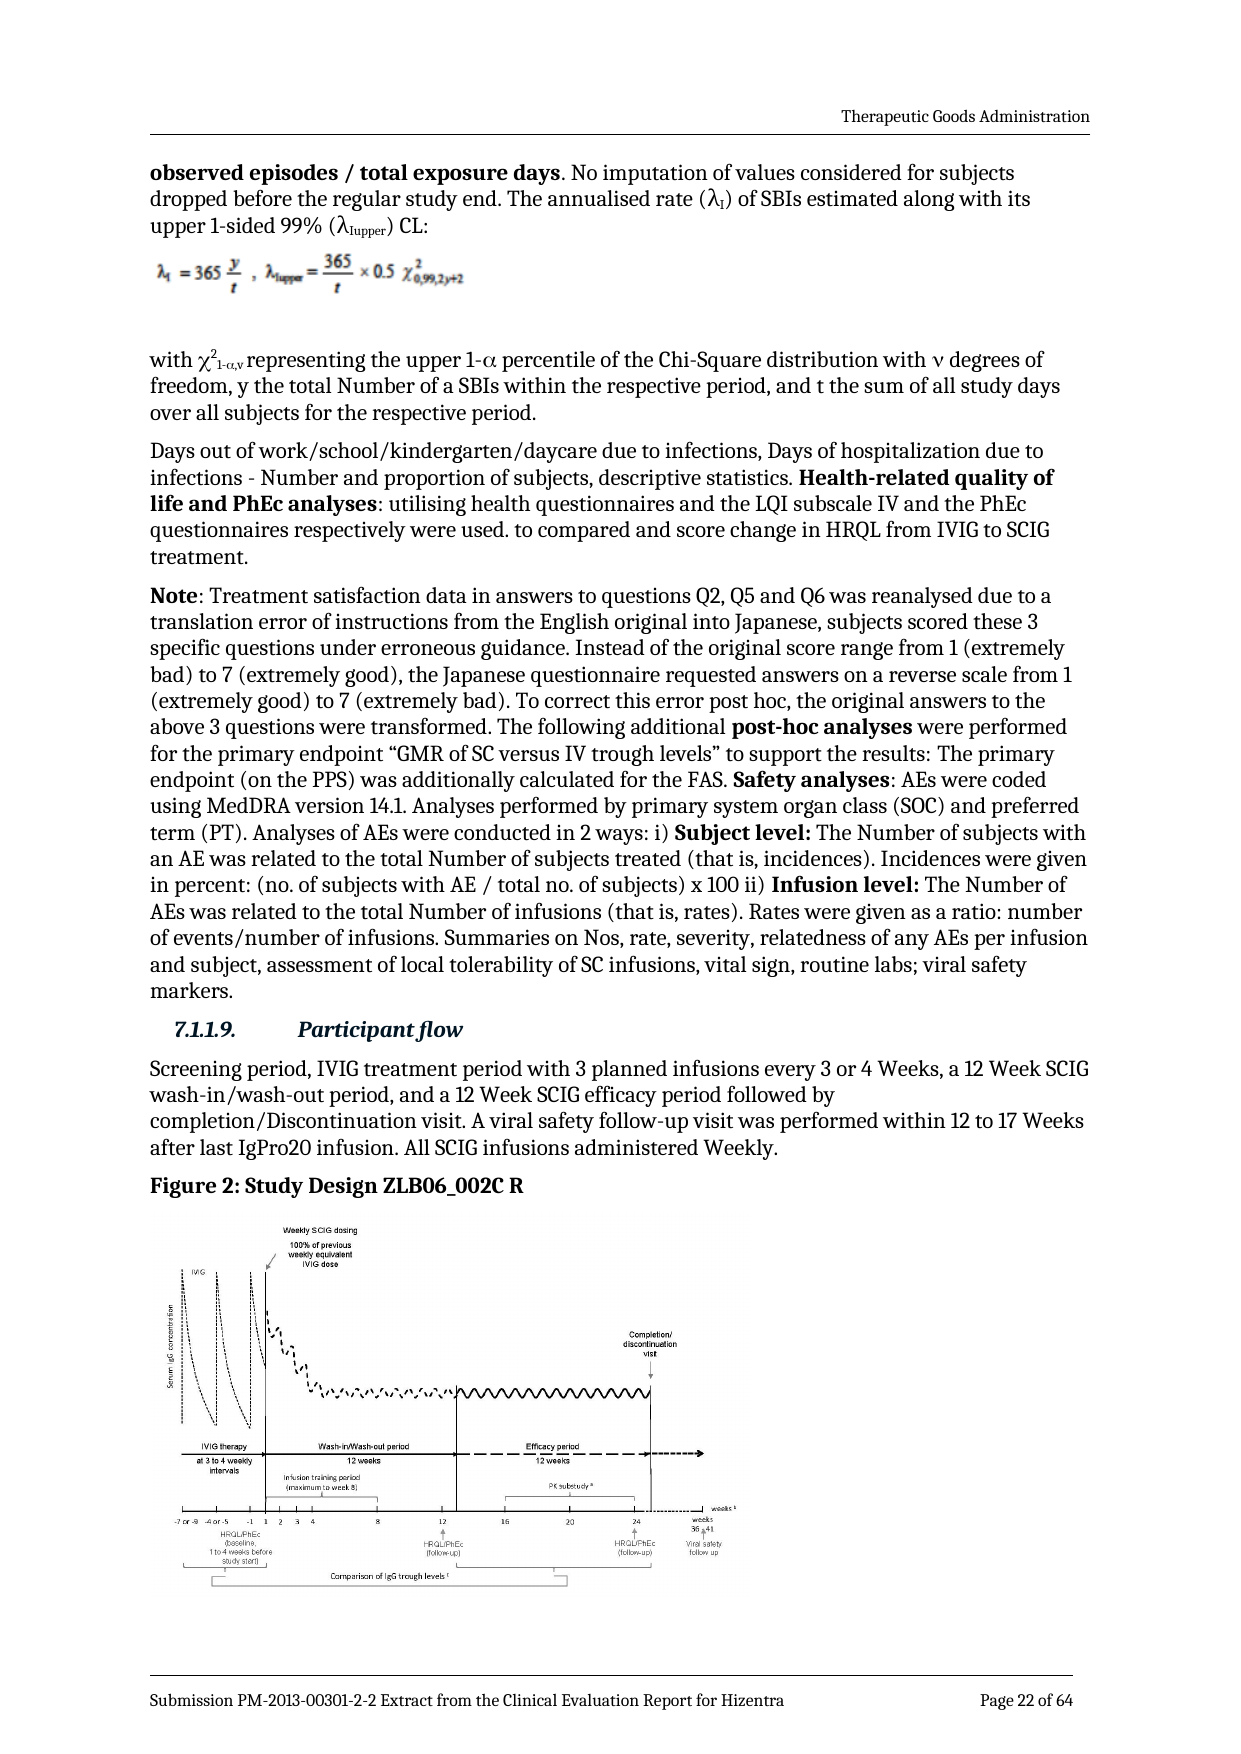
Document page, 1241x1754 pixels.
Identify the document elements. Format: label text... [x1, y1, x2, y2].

picture [150, 1212, 752, 1597]
text Note: Treatment satisfaction data in answers to questions Q2, Q5 and Q6 was reanalysed due to a translation error of instructions from the English original into Japanese, subjects scored these 3 specific questions under erroneous guidance. Instead of the original score range from 1 (extremely bad) to 7 (extremely good), the Japanese questionnaire requested answers on a reverse scale from 1 (extremely good) to 7 (extremely bad). To correct this error post hoc, the original answers to the above 3 questions were transformed. The following additional post-hoc analyses were performed for the primary endpoint “GMR of SC versus IV trough levels” to support the results: The primary endpoint (on the PPS) was additionally calculated for the FAS. Safety analyses: AEs were coded using MedDRA version 14.1. Analyses performed by primary system organ class (SOC) and preferred term (PT). Analyses of AEs were conducted in 2 ways: i) Subject level: The Number of subjects with an AE was related to the total Number of subjects treated (that is, incidences). Incidences were given in percent: (no. of subjects with AE / total no. of subjects) x 100 ii) Infusion level: The Number of AEs was related to the total Number of infusions (that is, rates). Rates were given as a ratio: number of events/number of infusions. Summaries on Nos, rate, severity, relatedness of any AEs per infusion and subject, assessment of local tolerability of SC infusions, vital sign, routine labs; viral safety markers. [150, 582, 1090, 1004]
title Figure 2: Study Design ZLB06_002C R [150, 1173, 1090, 1200]
text Days out of work/school/kindergarten/daycare due to infections, Days of hospitalization due to infections - Number and proportion of subjects, descriptive statistics. Health-related quality of life and PhEc analyses: utilising health questionnaires and the LQI subscale IV and the PhEc questionnaires respectively were used. to compared and score change in HRQL from IVIG to SCIG treatment. [150, 438, 1090, 570]
text with 21-,v representing the upper 1- percentile of the Chi-Square distribution with degrees of freedom, y the total Number of a SBIs within the respective period, and t the sum of all study days over all subjects for the respective period. [150, 347, 1090, 426]
text Screening period, IVIG treatment period with 3 planned infusions every 3 or 4 Weeks, a 12 Week SCIG wash-in/wash-out period, and a 12 Week SCIG efficacy period followed by completion/Discontinuation visit. A viral safety follow-up visit was performed within 12 to 17 Weeks after last IgPro20 infusion. All SCIG infusions administered Weekly. [150, 1055, 1090, 1161]
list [150, 160, 1090, 239]
subtitle Participant flow [174, 1017, 1090, 1043]
